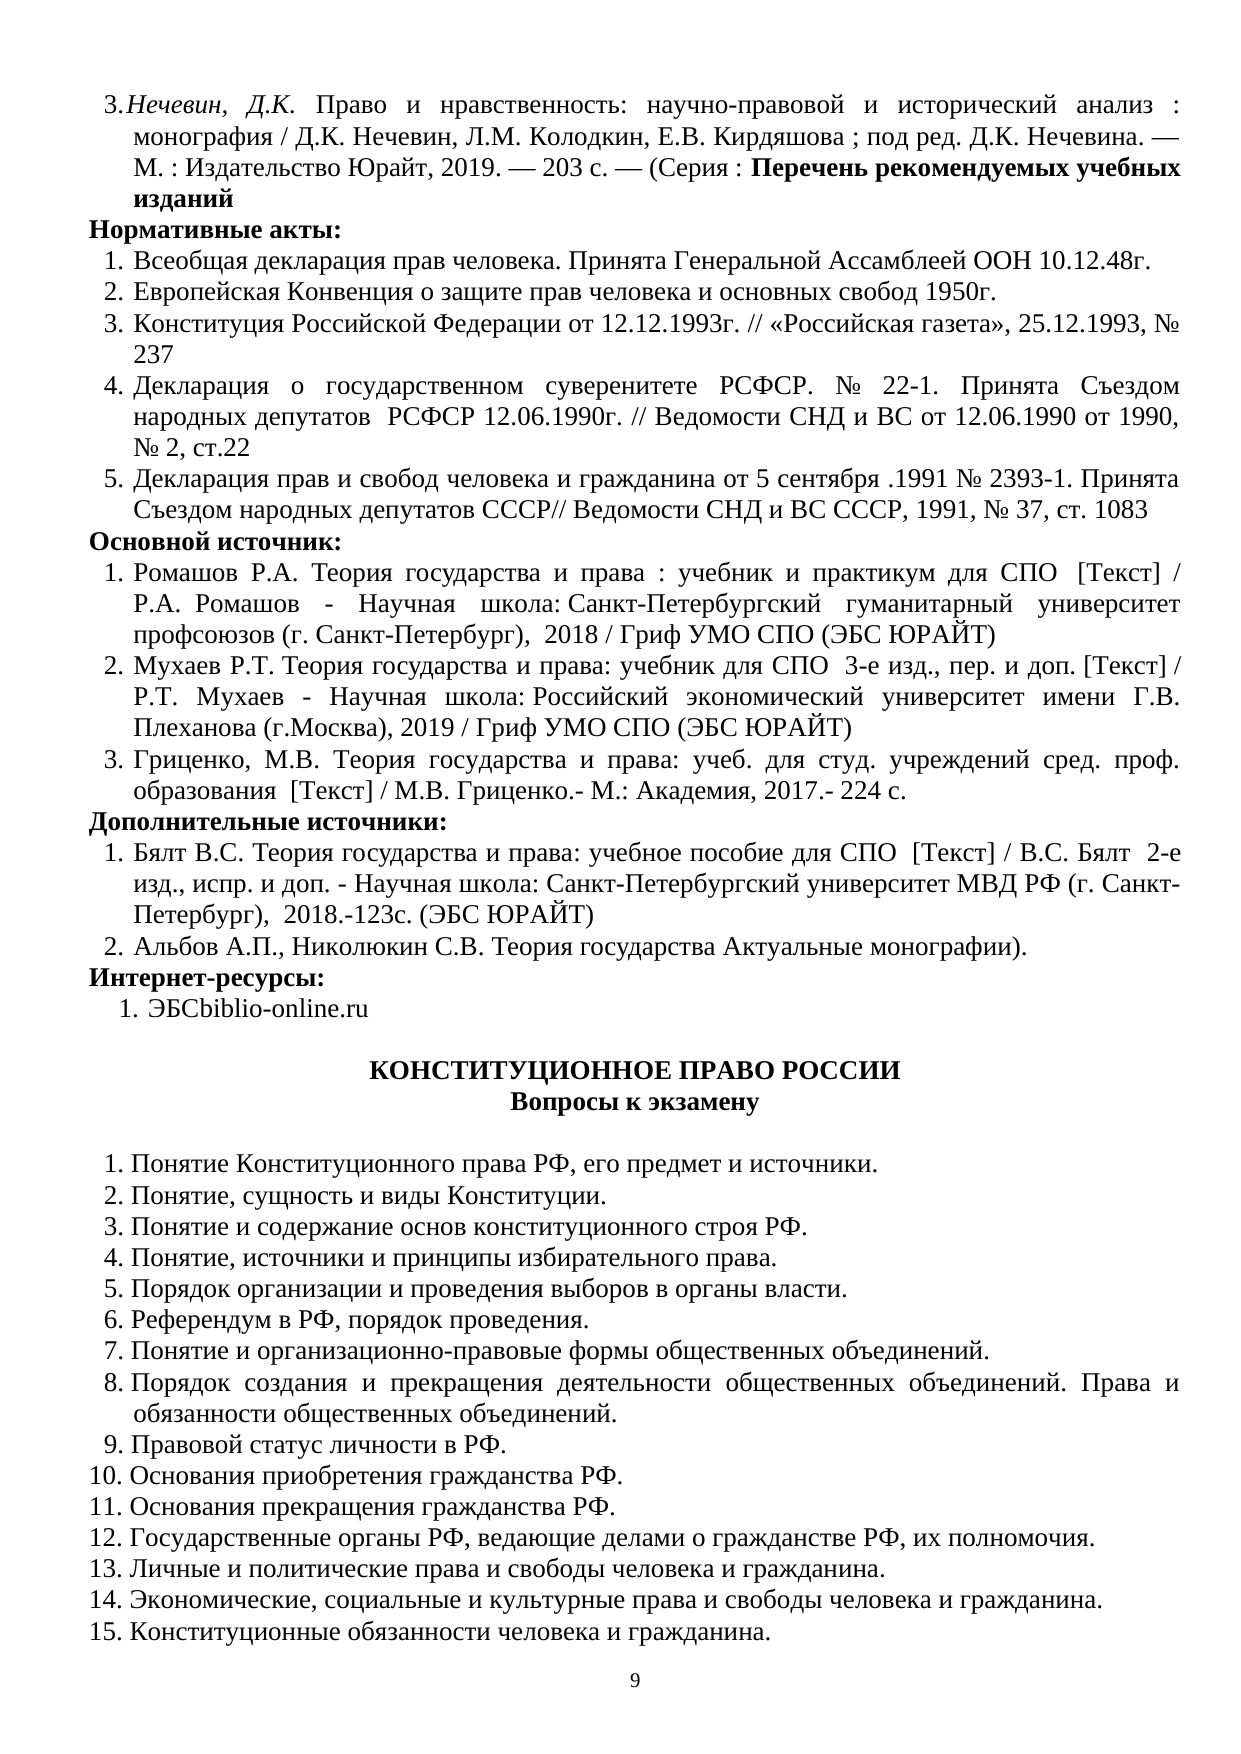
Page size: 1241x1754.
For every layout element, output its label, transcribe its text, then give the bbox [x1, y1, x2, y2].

list Конституция Российской Федерации от 12.12.1993г. // «Российская газета», 25.12.1993, № 237 [103, 307, 1181, 369]
text Интернет-ресурсы: [89, 961, 1181, 992]
list Правовой статус личности в РФ. [103, 1428, 1181, 1459]
list Основания приобретения гражданства РФ. [89, 1459, 1181, 1490]
list Нечевин, Д.К. Право и нравственность: научно-правовой и исторический анализ : монография / Д.К. Нечевин, Л.М. Колодкин, Е.В. Кирдяшова ; под ред. Д.К. Нечевина. — М. : Издательство Юрайт, 2019. — 203 с. — (Серия : Перечень рекомендуемых учебных изданий [103, 89, 1181, 213]
list Ромашов Р.А. Теория государства и права : учебник и практикум для СПО [Текст] / Р.А. Ромашов - Научная школа: Санкт-Петербургский гуманитарный университет профсоюзов (г. Санкт-Петербург), 2018 / Гриф УМО СПО (ЭБС ЮРАЙТ) [103, 556, 1181, 649]
text Основной источник: [89, 525, 1181, 556]
list Понятие Конституционного права РФ, его предмет и источники. [103, 1148, 1181, 1179]
list Государственные органы РФ, ведающие делами о гражданстве РФ, их полномочия. [89, 1521, 1181, 1552]
list Гриценко, М.В. Теория государства и права: учеб. для студ. учреждений сред. проф. образования [Текст] / М.В. Гриценко.- М.: Академия, 2017.- 224 с. [103, 743, 1181, 805]
text Нормативные акты: [89, 213, 1181, 244]
list Понятие и организационно-правовые формы общественных объединений. [103, 1334, 1181, 1366]
list Понятие и содержание основ конституционного строя РФ. [103, 1210, 1181, 1241]
list Порядок организации и проведения выборов в органы власти. [103, 1272, 1181, 1303]
list Экономические, социальные и культурные права и свободы человека и гражданина. [89, 1584, 1181, 1615]
list Понятие, источники и принципы избирательного права. [103, 1241, 1181, 1272]
list ЭБСbiblio-online.ru [118, 992, 1181, 1023]
text КОНСТИТУЦИОННОЕ ПРАВО РОССИИ [89, 1054, 1181, 1085]
list Личные и политические права и свободы человека и гражданина. [89, 1552, 1181, 1584]
list Европейская Конвенция о защите прав человека и основных свобод 1950г. [103, 276, 1181, 307]
list Референдум в РФ, порядок проведения. [103, 1303, 1181, 1334]
list Бялт В.С. Теория государства и права: учебное пособие для СПО [Текст] / В.С. Бялт 2-е изд., испр. и доп. - Научная школа: Санкт-Петербургский университет МВД РФ (г. Санкт-Петербург), 2018.-123с. (ЭБС ЮРАЙТ) [103, 836, 1181, 929]
list Порядок создания и прекращения деятельности общественных объединений. Права и обязанности общественных объединений. [103, 1366, 1181, 1428]
list Декларация прав и свобод человека и гражданина от 5 сентября .1991 № 2393-1. Принята Съездом народных депутатов СССР// Ведомости СНД и ВС СССР, 1991, № 37, ст. 1083 [103, 462, 1181, 525]
list Понятие, сущность и виды Конституции. [103, 1179, 1181, 1210]
list Конституционные обязанности человека и гражданина. [89, 1615, 1181, 1646]
text Дополнительные источники: [89, 805, 1181, 836]
list Мухаев Р.Т. Теория государства и права: учебник для СПО 3-е изд., пер. и доп. [Текст] / Р.Т. Мухаев - Научная школа: Российский экономический университет имени Г.В. Плеханова (г.Москва), 2019 / Гриф УМО СПО (ЭБС ЮРАЙТ) [103, 649, 1181, 743]
list Декларация о государственном суверенитете РСФСР. № 22-1. Принята Съездом народных депутатов РСФСР 12.06.1990г. // Ведомости СНД и ВС от 12.06.1990 от 1990, № 2, ст.22 [103, 369, 1181, 462]
text Вопросы к экзамену [89, 1085, 1181, 1116]
list Альбов А.П., Николюкин С.В. Теория государства Актуальные монографии). [103, 929, 1181, 961]
list Основания прекращения гражданства РФ. [89, 1490, 1181, 1521]
list Всеобщая декларация прав человека. Принята Генеральной Ассамблеей ООН 10.12.48г. [103, 244, 1181, 276]
